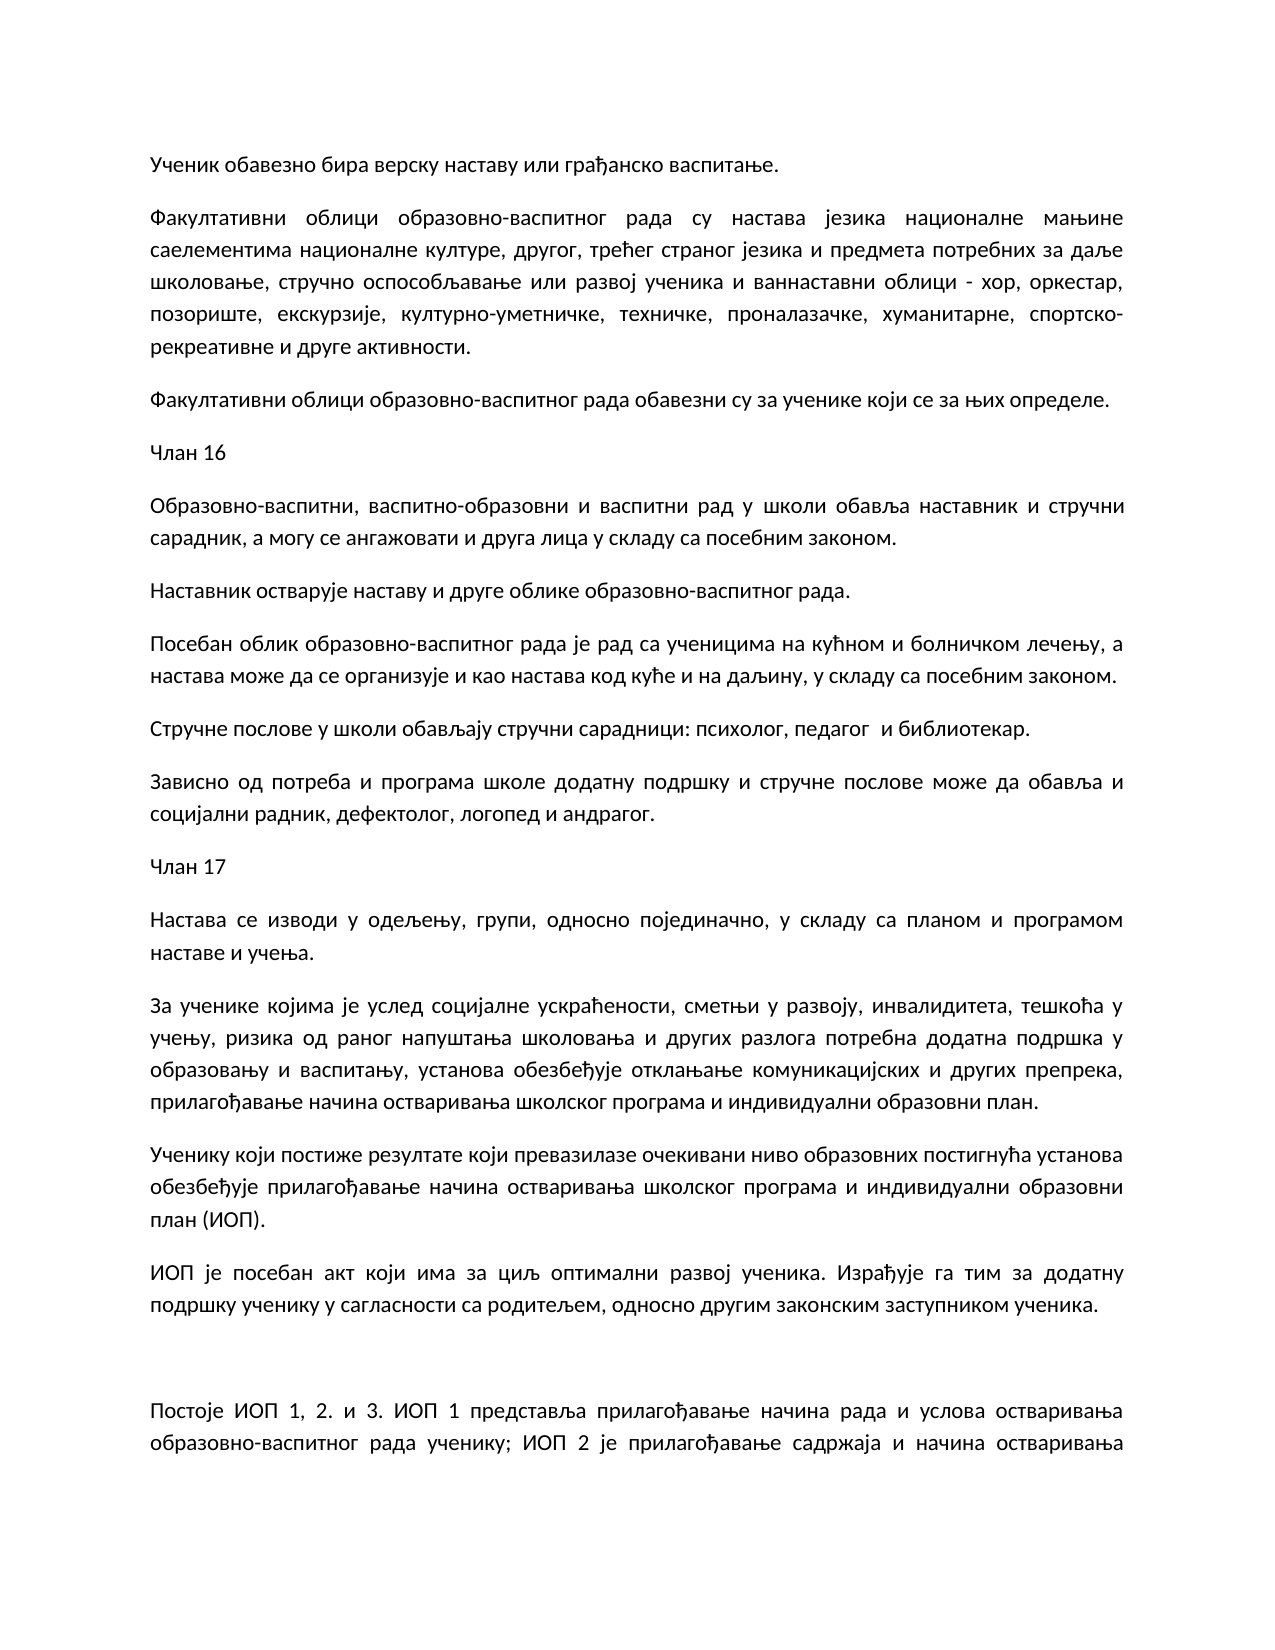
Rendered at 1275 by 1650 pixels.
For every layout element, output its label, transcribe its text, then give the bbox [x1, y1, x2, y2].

text Настава се изводи у одељењу, групи, односно појединачно, у складу са планом и програмом наставе и учења. [150, 906, 1125, 966]
text Наставник остварује наставу и друге облике образовно-васпитног рада. [150, 576, 1125, 604]
text Ученику који постиже резултате који превазилазе очекивани ниво образовних постигнућа установа обезбеђује прилагођавање начина остваривања школског програма и индивидуални образовни план (ИОП). [150, 1140, 1125, 1233]
text Стручне послове у школи обављају стручни сарадници: психолог, педагог и библиотекар. [150, 714, 1125, 742]
text Факултативни облици образовно-васпитног рада су настава језика националне мањине саелементима националне културе, другог, трећег страног језика и предмета потребних за даље школовање, стручно оспособљавање или развој ученика и ваннаставни облици - хор, оркестар, позориште, екскурзије, културно-уметничке, техничке, проналазачке, хуманитарне, спортско-рекреативне и друге активности. [150, 203, 1125, 360]
text Зависно од потреба и програма школе додатну подршку и стручне послове може да обавља и социјални радник, дефектолог, логопед и андрагог. [150, 767, 1125, 827]
text Члан 17 [150, 852, 1125, 881]
text Члан 16 [150, 438, 1125, 466]
text ИОП је посебан акт који има за циљ оптимални развој ученика. Израђује га тим за додатну подршку ученику у сагласности са родитељем, односно другим законским заступником ученика. [150, 1258, 1125, 1318]
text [150, 1396, 1125, 1456]
text За ученике којима је услед социјалне ускраћености, сметњи у развоју, инвалидитета, тешкоћа у учењу, ризика од раног напуштања школовања и других разлога потребна додатна подршка у образовању и васпитању, установа обезбеђује отклањање комуникацијских и других препрека, прилагођавање начина остваривања школског програма и индивидуални образовни план. [150, 991, 1125, 1115]
text Посебан облик образовно-васпитног рада је рад са ученицима на кућном и болничком лечењу, а настава може да се организује и као настава код куће и на даљину, у складу са посебним законом. [150, 629, 1125, 689]
text Ученик обавезно бира верску наставу или грађанско васпитање. [150, 150, 1125, 178]
text Факултативни облици образовно-васпитног рада обавезни су за ученике који се за њих определе. [150, 385, 1125, 413]
text Образовно-васпитни, васпитно-образовни и васпитни рад у школи обавља наставник и стручни сарадник, а могу се ангажовати и друга лица у складу са посебним законом. [150, 491, 1125, 551]
